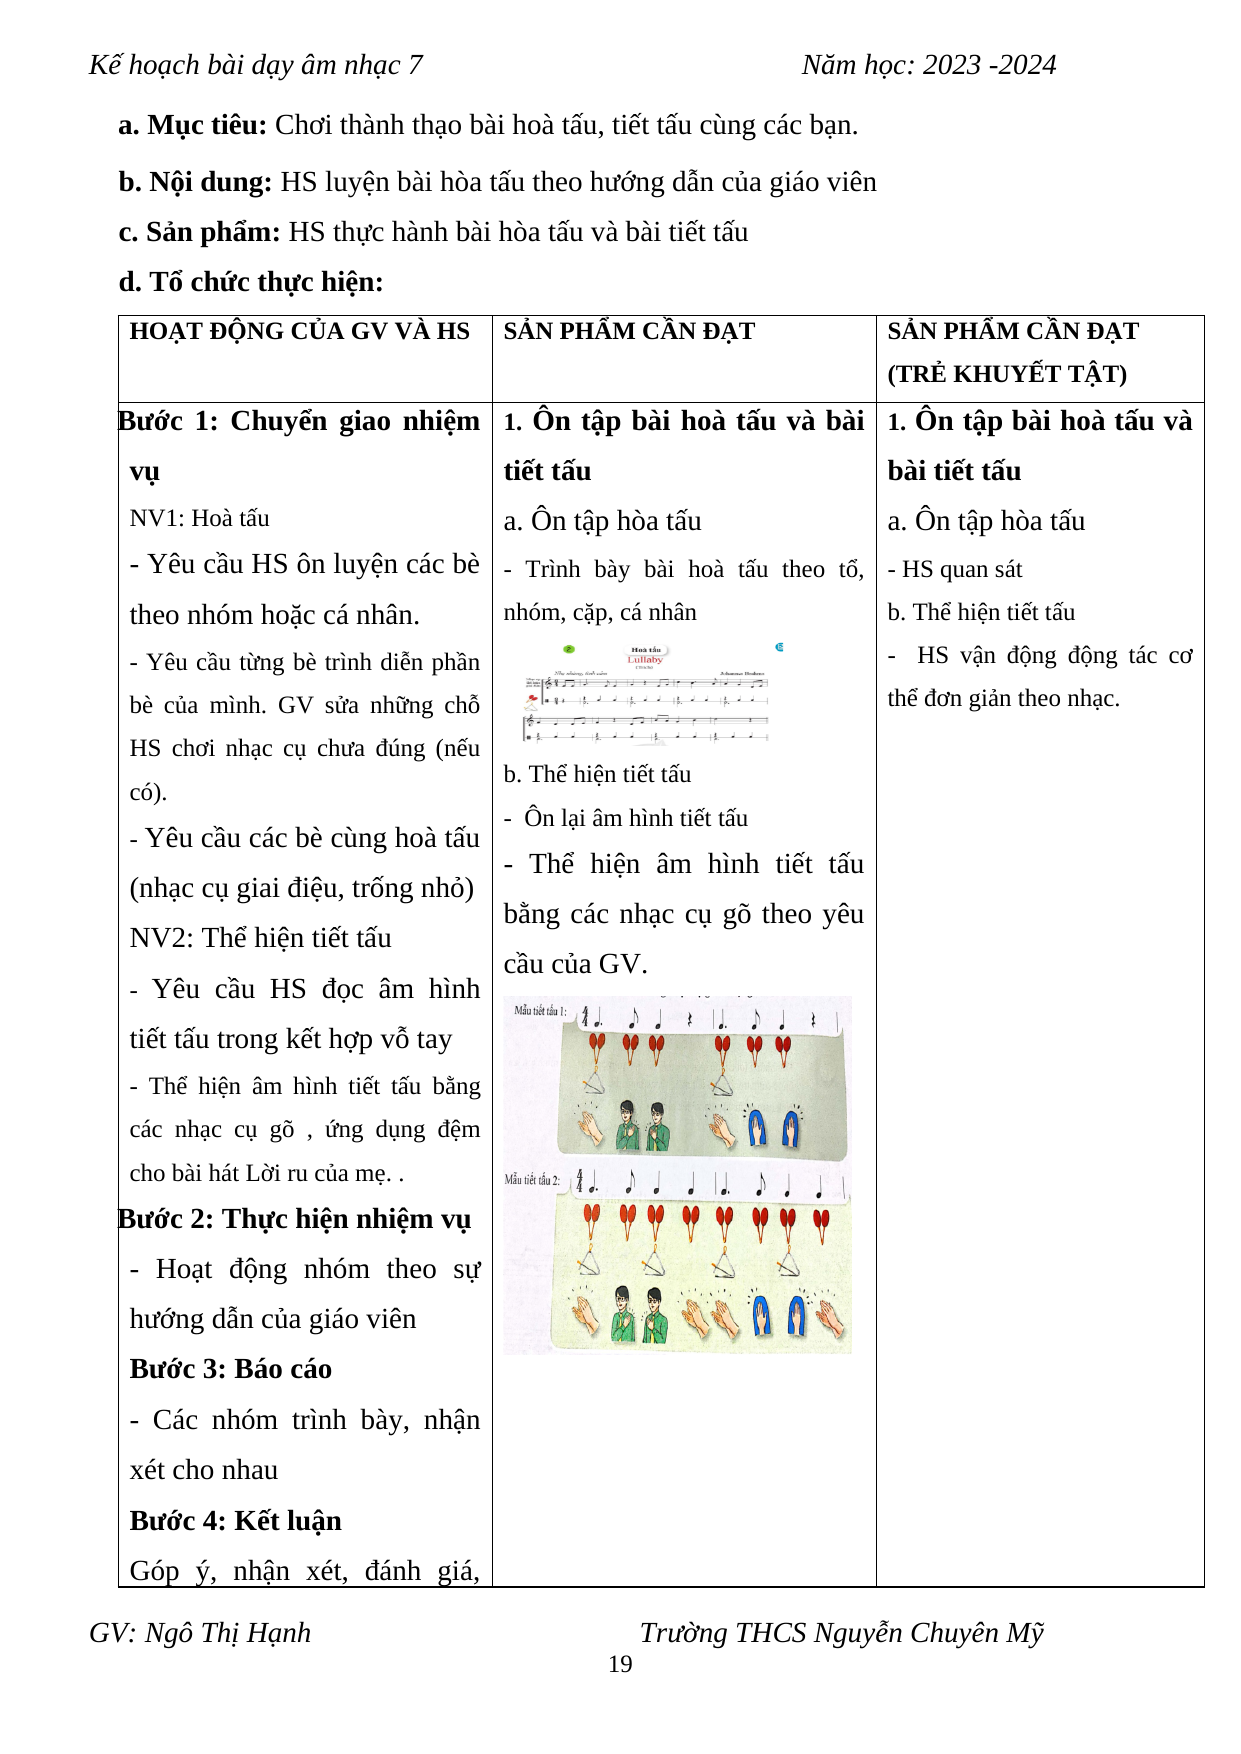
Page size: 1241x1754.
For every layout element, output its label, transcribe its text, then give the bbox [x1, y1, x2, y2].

table_header SẢN PHẨM CẦN ĐẠT (TRẺ KHUYẾT TẬT) [877, 316, 1204, 402]
text a. Mục tiêu: Chơi thành thạo bài hoà tấu, tiết tấu cùng các bạn. [89, 107, 1152, 141]
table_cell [877, 403, 1204, 1586]
picture [503, 996, 852, 1355]
text c. Sản phẩm: HS thực hành bài hòa tấu và bài tiết tấu [89, 214, 1152, 248]
picture [503, 640, 784, 746]
table_header SẢN PHẨM CẦN ĐẠT [493, 316, 876, 402]
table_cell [119, 403, 492, 1586]
text d. Tổ chức thực hiện: [89, 264, 1152, 298]
text b. Nội dung: HS luyện bài hòa tấu theo hướng dẫn của giáo viên [89, 164, 1152, 197]
table_header HOẠT ĐỘNG CỦA GV VÀ HS [119, 316, 492, 402]
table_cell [493, 403, 876, 1586]
